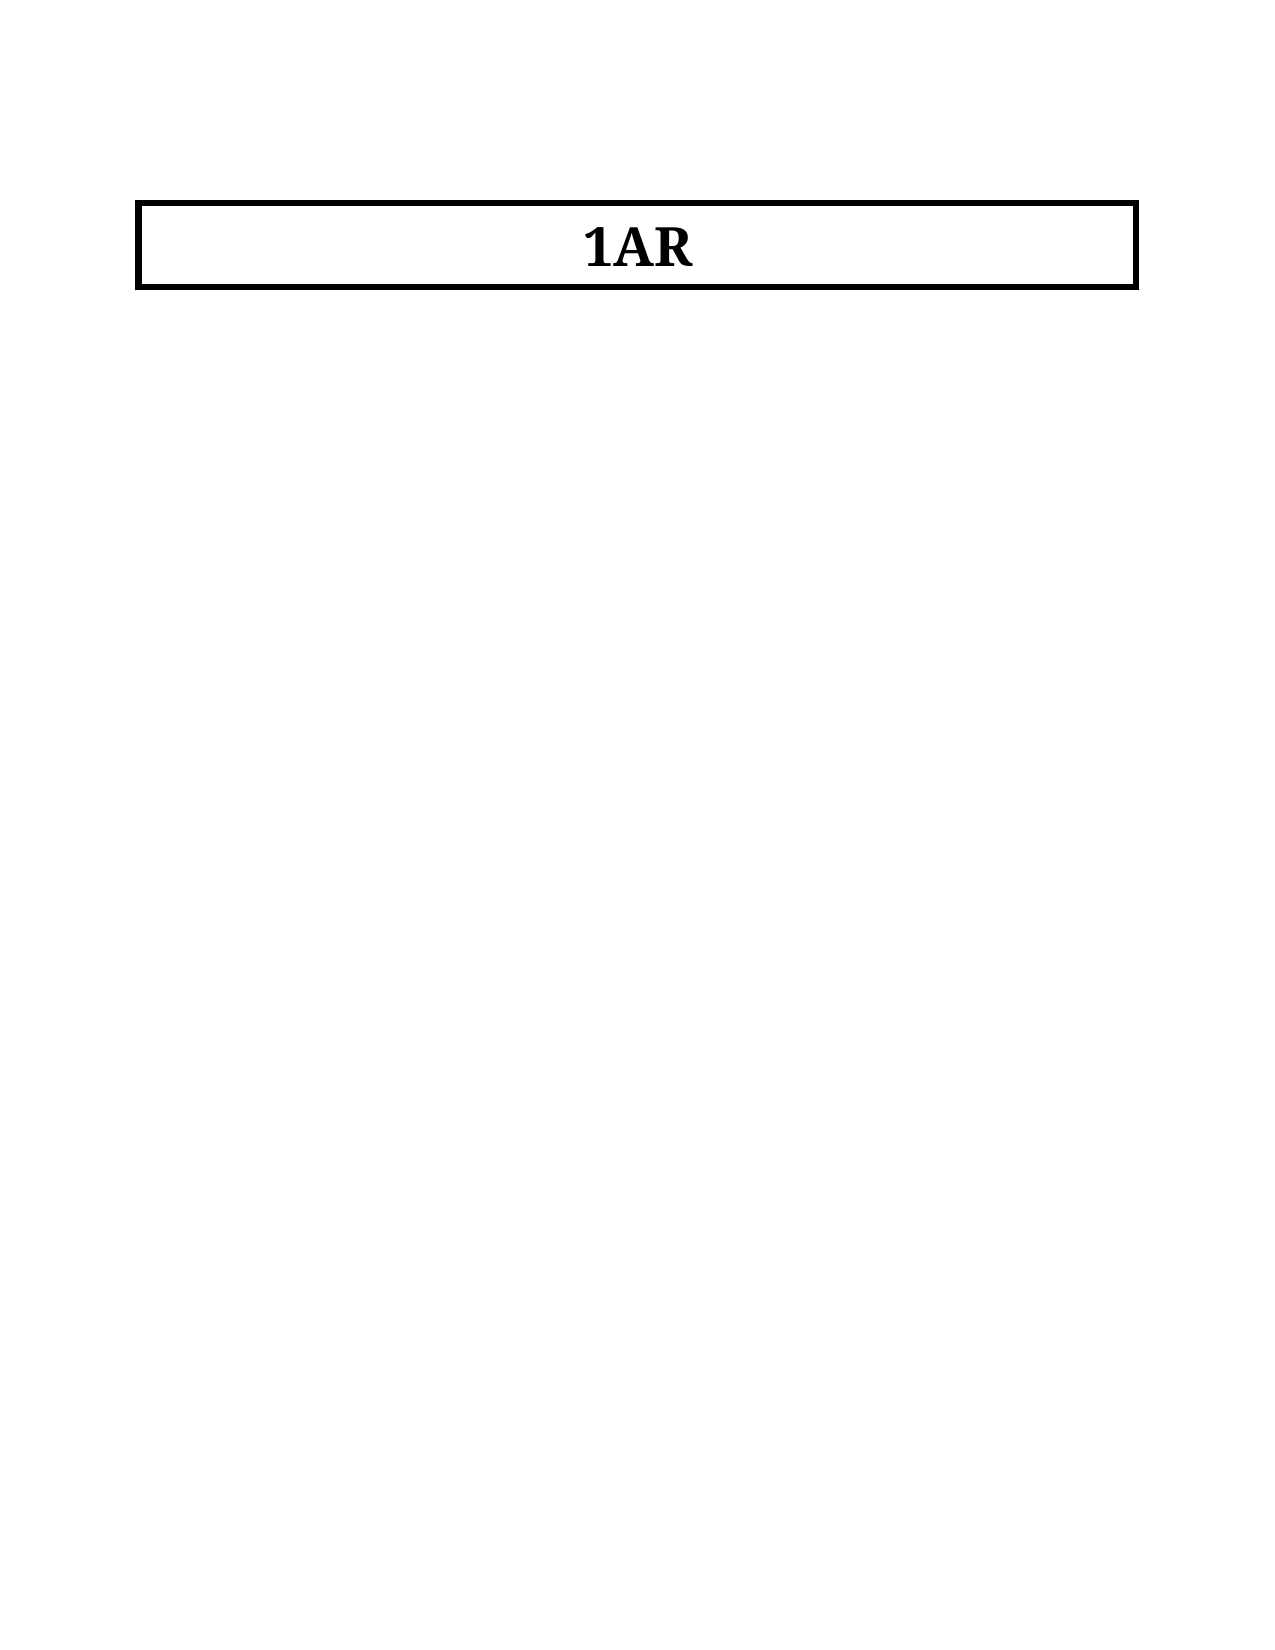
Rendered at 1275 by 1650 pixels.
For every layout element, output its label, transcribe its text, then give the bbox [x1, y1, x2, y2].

subtitle 1AR [142, 206, 1133, 284]
